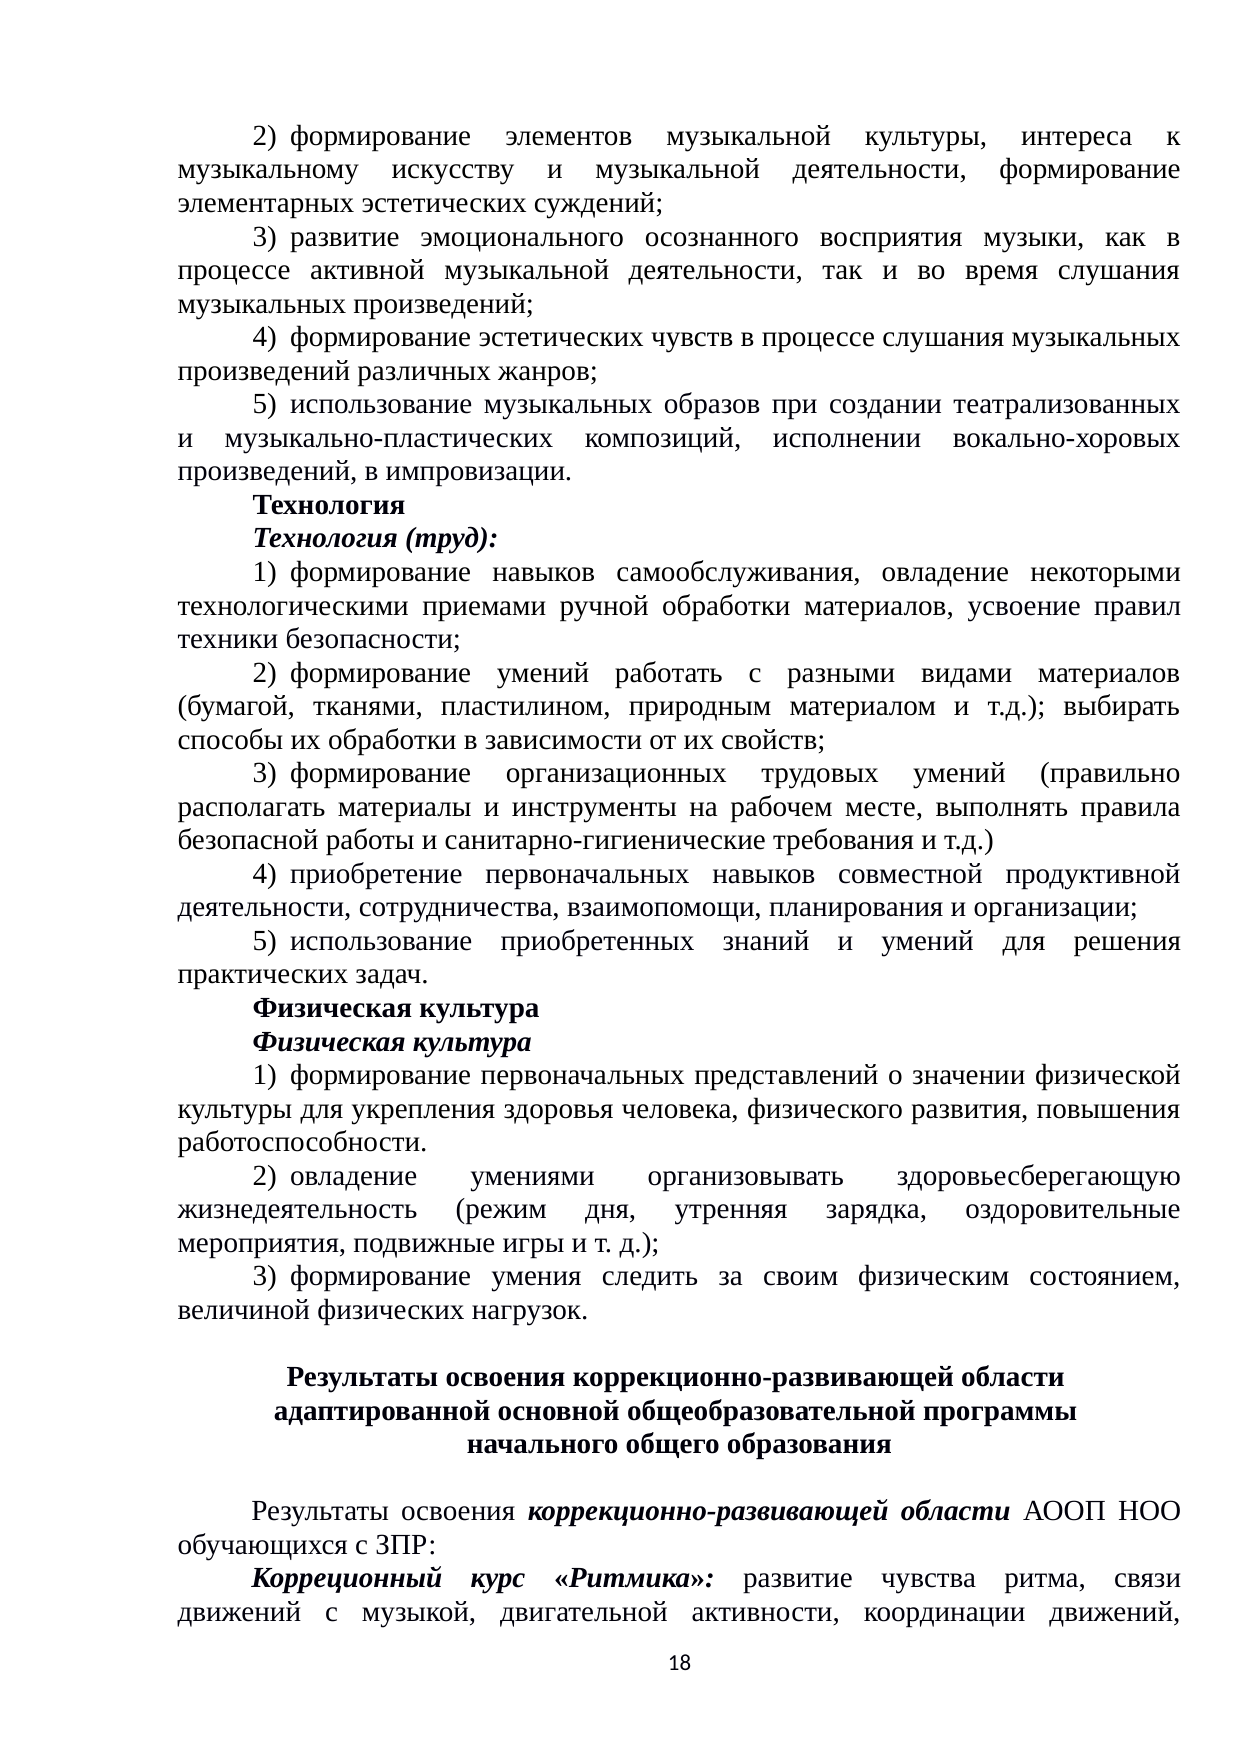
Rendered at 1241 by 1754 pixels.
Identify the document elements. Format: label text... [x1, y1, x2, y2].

list формирование умения следить за своим физическим состоянием, величиной физических нагрузок. [177, 1258, 1181, 1326]
list формирование навыков самообслуживания, овладение некоторыми технологическими приемами ручной обработки материалов, усвоение правил техники безопасности; [177, 554, 1181, 655]
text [177, 1560, 1181, 1627]
list формирование первоначальных представлений о значении физической культуры для укрепления здоровья человека, физического развития, повышения работоспособности. [177, 1057, 1181, 1158]
list развитие эмоционального осознанного восприятия музыки, как в процессе активной музыкальной деятельности, так и во время слушания музыкальных произведений; [177, 219, 1181, 319]
list овладение умениями организовывать здоровьесберегающую жизнедеятельность (режим дня, утренняя зарядка, оздоровительные мероприятия, подвижные игры и т. д.); [177, 1158, 1181, 1258]
list формирование эстетических чувств в процессе слушания музыкальных произведений различных жанров; [177, 319, 1181, 386]
text Физическая культура [177, 1024, 1181, 1057]
list использование музыкальных образов при создании театрализованных и музыкально-пластических композиций, исполнении вокально-хоровых произведений, в импровизации. [177, 386, 1181, 487]
text Технология [177, 487, 1181, 521]
list формирование умений работать с разными видами материалов (бумагой, тканями, пластилином, природным материалом и т.д.); выбирать способы их обработки в зависимости от их свойств; [177, 655, 1181, 755]
text Результаты освоения коррекционно-развивающей области адаптированной основной общеобразовательной программы начального общего образования [177, 1359, 1181, 1460]
text Технология (труд): [177, 521, 1181, 554]
list формирование элементов музыкальной культуры, интереса к музыкальному искусству и музыкальной деятельности, формирование элементарных эстетических суждений; [177, 118, 1181, 219]
text Физическая культура [177, 990, 1181, 1024]
list использование приобретенных знаний и умений для решения практических задач. [177, 923, 1181, 990]
text Результаты освоения коррекционно-развивающей области АООП НОО обучающихся с ЗПР: [177, 1493, 1181, 1560]
list приобретение первоначальных навыков совместной продуктивной деятельности, сотрудничества, взаимопомощи, планирования и организации; [177, 856, 1181, 923]
list формирование организационных трудовых умений (правильно располагать материалы и инструменты на рабочем месте, выполнять правила безопасной работы и санитарно-гигиенические требования и т.д.) [177, 755, 1181, 856]
